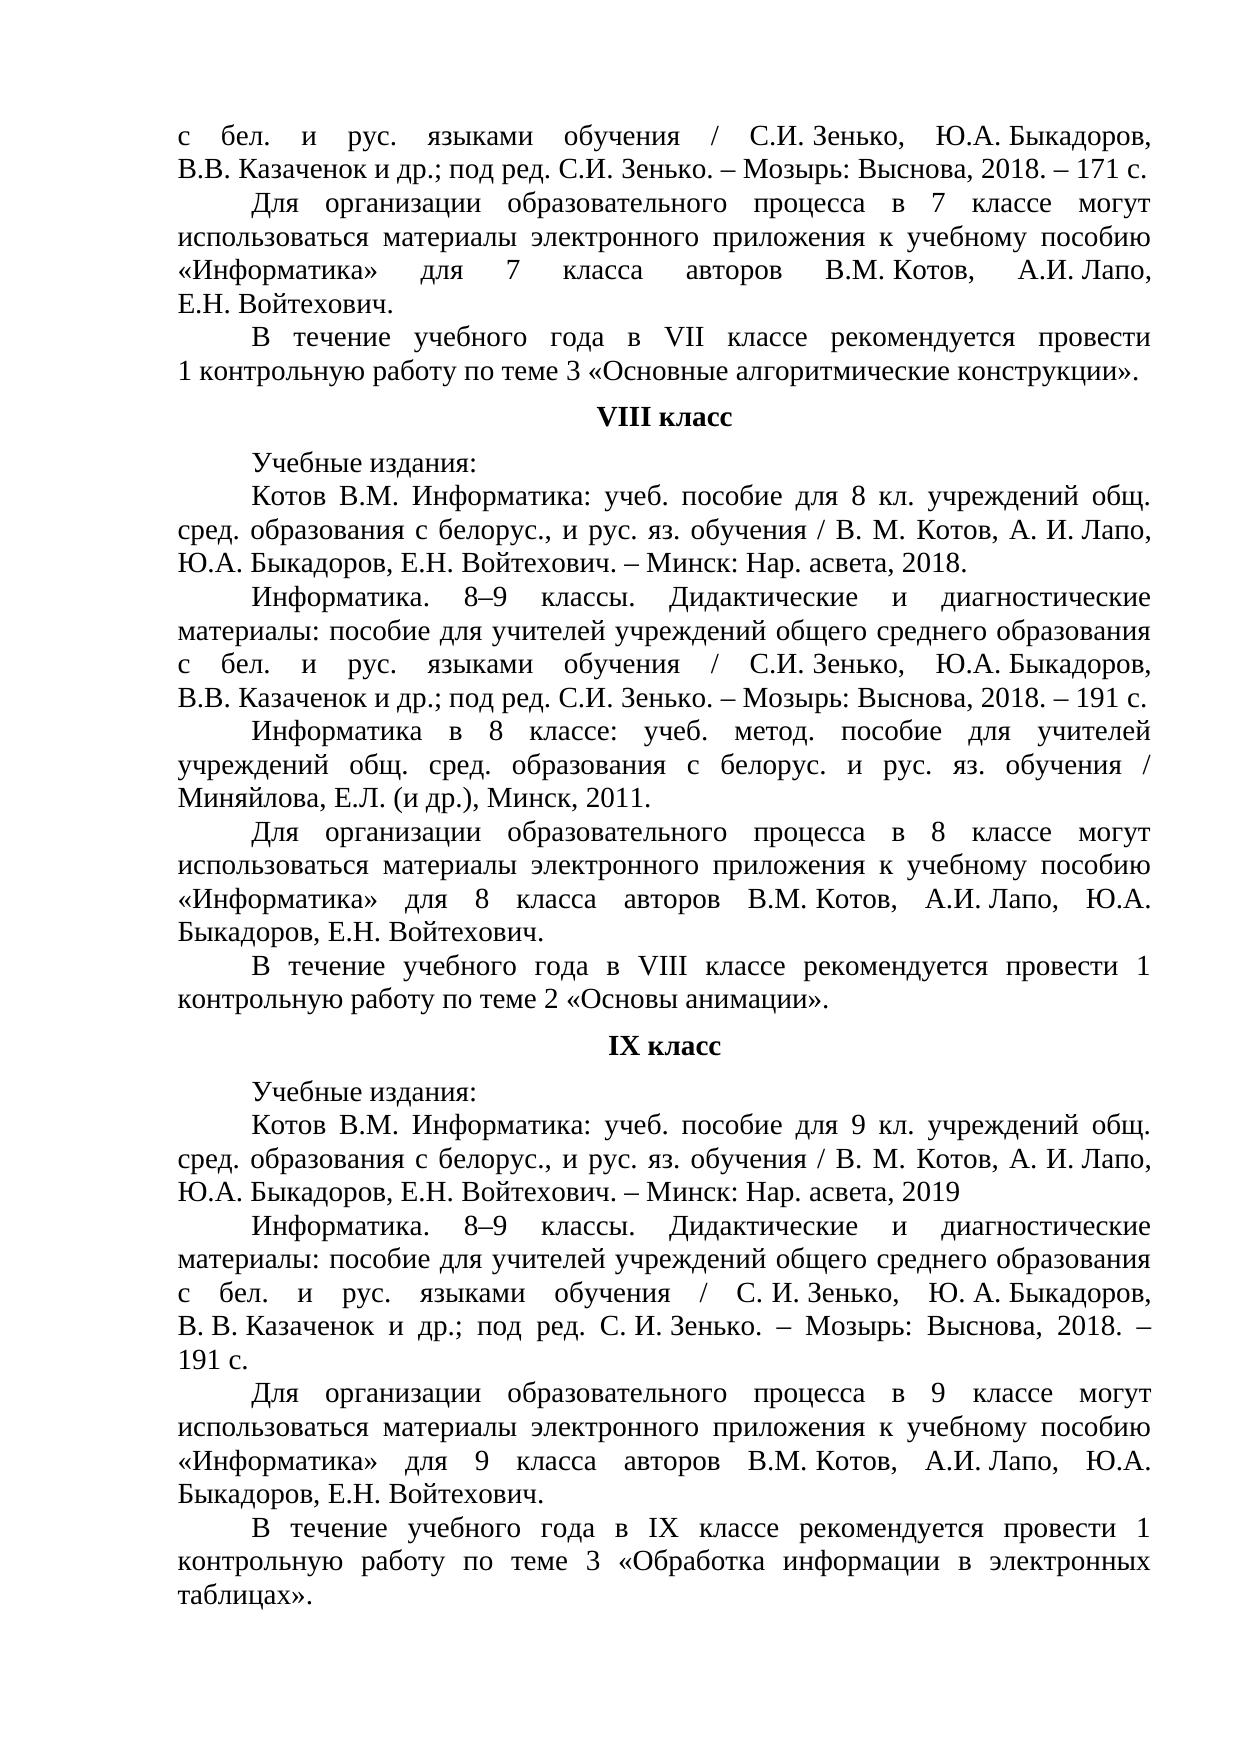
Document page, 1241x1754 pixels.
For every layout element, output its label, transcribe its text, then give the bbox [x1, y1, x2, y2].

subtitle IX класс [177, 1028, 1152, 1061]
text Для организации образовательного процесса в 9 классе могут использоваться материалы электронного приложения к учебному пособию «Информатика» для 9 класса авторов В.М. Котов, А.И. Лапо, Ю.А. Быкадоров, Е.Н. Войтехович. [177, 1376, 1152, 1510]
text Информатика в 8 классе: учеб. метод. пособие для учителей учреждений общ. сред. образования с белорус. и рус. яз. обучения / Миняйлова, Е.Л. (и др.), Минск, 2011. [177, 713, 1152, 814]
text Для организации образовательного процесса в 7 классе могут использоваться материалы электронного приложения к учебному пособию «Информатика» для 7 класса авторов В.М. Котов, А.И. Лапо, Е.Н. Войтехович. [177, 185, 1152, 319]
text В течение учебного года в VII классе рекомендуется провести 1 контрольную работу по теме 3 «Основные алгоритмические конструкции». [177, 319, 1152, 386]
text Информатика. 8–9 классы. Дидактические и диагностические материалы: пособие для учителей учреждений общего среднего образования с бел. и рус. языками обучения / С.И. Зенько, Ю.А. Быкадоров, В.В. Казаченок и др.; под ред. С.И. Зенько. – Мозырь: Выснова, 2018. – 191 с. [177, 579, 1152, 713]
text Информатика. 8–9 классы. Дидактические и диагностические материалы: пособие для учителей учреждений общего среднего образования с бел. и рус. языками обучения / С. И. Зенько, Ю. А. Быкадоров, В. В. Казаченок и др.; под ред. С. И. Зенько. – Мозырь: Выснова, 2018. – 191 с. [177, 1208, 1152, 1376]
text Учебные издания: [177, 1074, 1152, 1107]
text Котов В.М. Информатика: учеб. пособие для 9 кл. учреждений общ. сред. образования с белорус., и рус. яз. обучения / В. М. Котов, А. И. Лапо, Ю.А. Быкадоров, Е.Н. Войтехович. – Минск: Нар. асвета, 2019 [177, 1107, 1152, 1208]
text Для организации образовательного процесса в 8 классе могут использоваться материалы электронного приложения к учебному пособию «Информатика» для 8 класса авторов В.М. Котов, А.И. Лапо, Ю.А. Быкадоров, Е.Н. Войтехович. [177, 814, 1152, 948]
subtitle VIII класс [177, 399, 1152, 432]
text В течение учебного года в IX классе рекомендуется провести 1 контрольную работу по теме 3 «Обработка информации в электронных таблицах». [177, 1510, 1152, 1610]
text Учебные издания: [177, 445, 1152, 478]
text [177, 118, 1152, 185]
text В течение учебного года в VIII классе рекомендуется провести 1 контрольную работу по теме 2 «Основы анимации». [177, 948, 1152, 1015]
text Котов В.М. Информатика: учеб. пособие для 8 кл. учреждений общ. сред. образования с белорус., и рус. яз. обучения / В. М. Котов, А. И. Лапо, Ю.А. Быкадоров, Е.Н. Войтехович. – Минск: Нар. асвета, 2018. [177, 478, 1152, 579]
